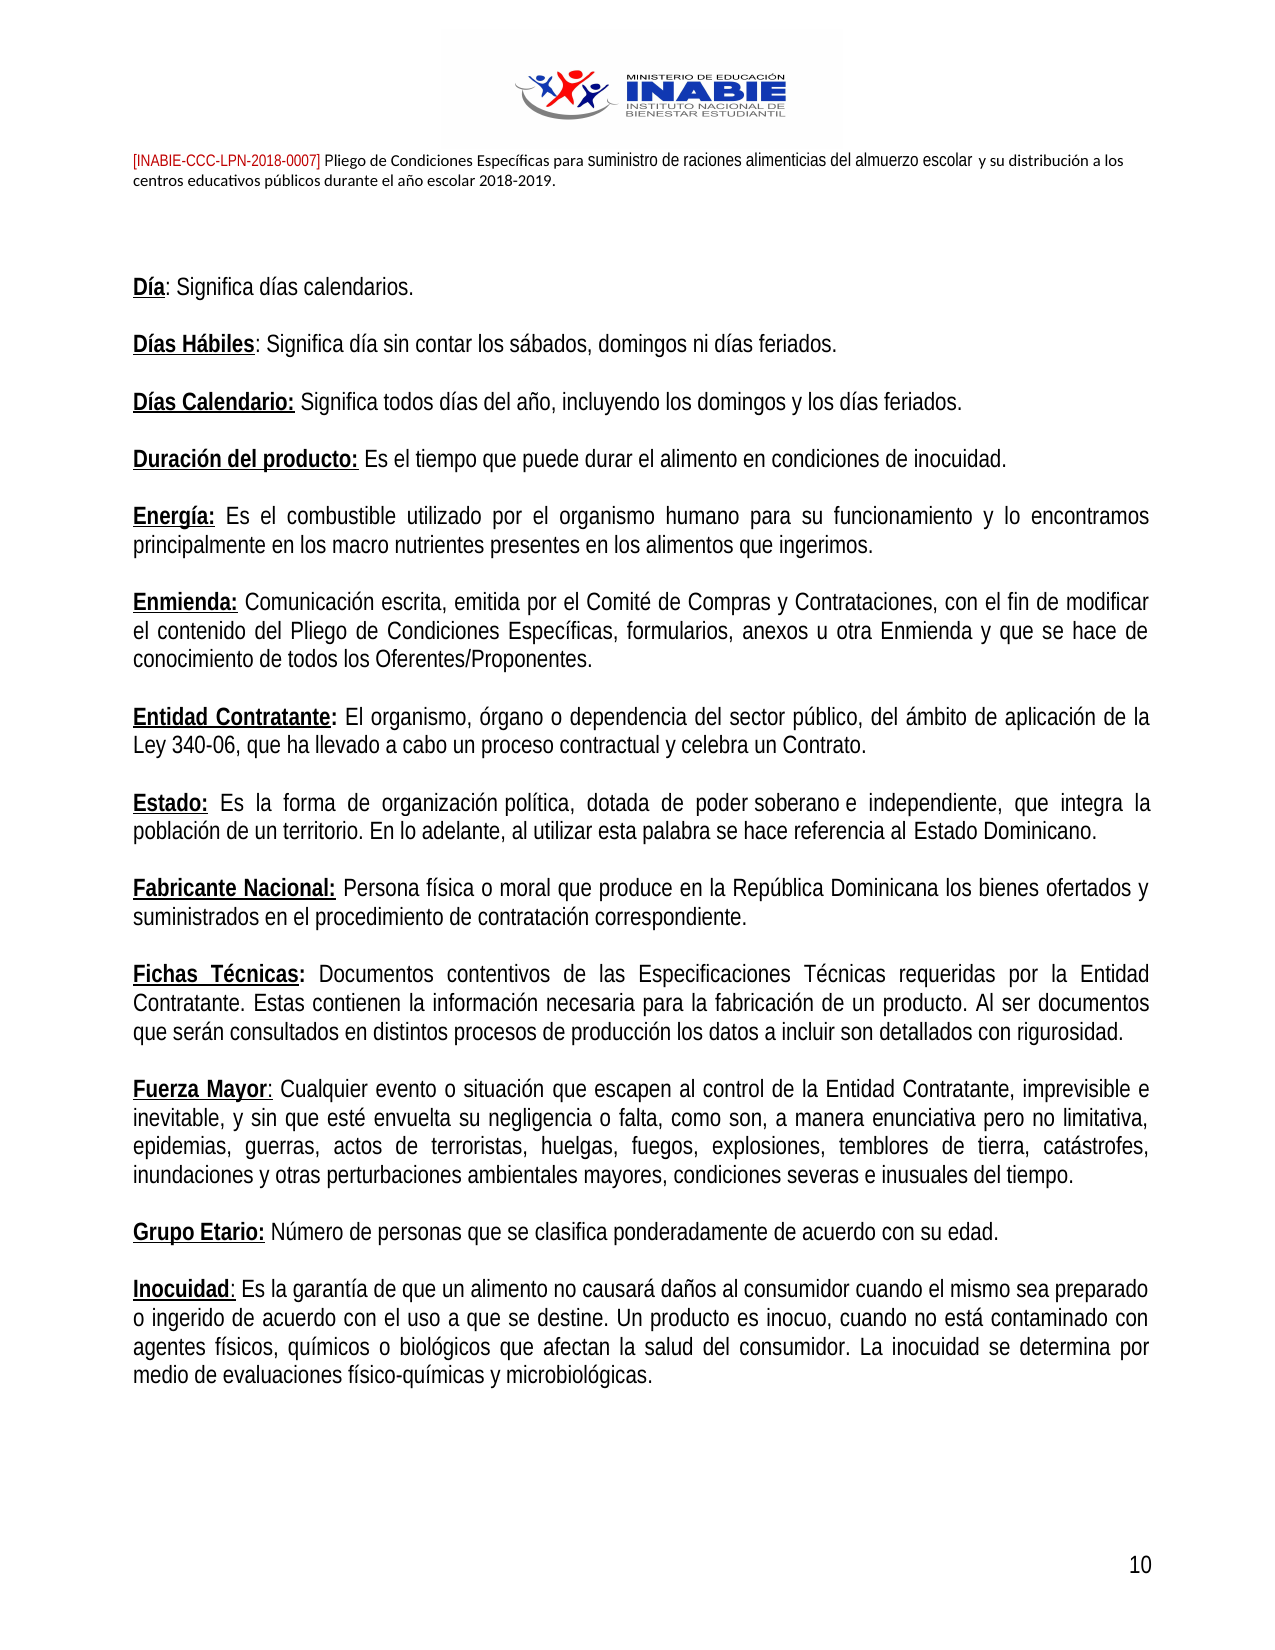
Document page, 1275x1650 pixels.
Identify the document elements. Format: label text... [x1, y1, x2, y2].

text Fuerza Mayor: Cualquier evento o situación que escapen al control de la Entidad Contratante, imprevisible e inevitable, y sin que esté envuelta su negligencia o falta, como son, a manera enunciativa pero no limitativa, epidemias, guerras, actos de terroristas, huelgas, fuegos, explosiones, temblores de tierra, catástrofes, inundaciones y otras perturbaciones ambientales mayores, condiciones severas e inusuales del tiempo. [133, 1074, 1152, 1188]
text Enmienda: Comunicación escrita, emitida por el Comité de Compras y Contrataciones, con el fin de modificar el contenido del Pliego de Condiciones Específicas, formularios, anexos u otra Enmienda y que se hace de conocimiento de todos los Oferentes/Proponentes. [133, 587, 1152, 673]
text Inocuidad: Es la garantía de que un alimento no causará daños al consumidor cuando el mismo sea preparado o ingerido de acuerdo con el uso a que se destine. Un producto es inocuo, cuando no está contaminado con agentes físicos, químicos o biológicos que afectan la salud del consumidor. La inocuidad se determina por medio de evaluaciones físico-químicas y microbiológicas. [133, 1274, 1152, 1389]
text Entidad Contratante: El organismo, órgano o dependencia del sector público, del ámbito de aplicación de la Ley 340-06, que ha llevado a cabo un proceso contractual y celebra un Contrato. [133, 702, 1152, 759]
text Días Hábiles: Significa día sin contar los sábados, domingos ni días feriados. [133, 329, 1152, 358]
text Estado: Es la forma de organización política, dotada de poder soberano e independiente, que integra la población de un territorio. En lo adelante, al utilizar esta palabra se hace referencia al Estado Dominicano. [133, 787, 1152, 845]
text Energía: Es el combustible utilizado por el organismo humano para su funcionamiento y lo encontramos principalmente en los macro nutrientes presentes en los alimentos que ingerimos. [133, 501, 1152, 558]
text Fabricante Nacional: Persona física o moral que produce en la República Dominicana los bienes ofertados y suministrados en el procedimiento de contratación correspondiente. [133, 873, 1152, 931]
text Grupo Etario: Número de personas que se clasifica ponderadamente de acuerdo con su edad. [133, 1217, 1152, 1246]
text Duración del producto: Es el tiempo que puede durar el alimento en condiciones de inocuidad. [133, 444, 1152, 472]
text Día: Significa días calendarios. [133, 272, 1152, 301]
text Fichas Técnicas: Documentos contentivos de las Especificaciones Técnicas requeridas por la Entidad Contratante. Estas contienen la información necesaria para la fabricación de un producto. Al ser documentos que serán consultados en distintos procesos de producción los datos a incluir son detallados con rigurosidad. [133, 959, 1152, 1045]
picture [441, 29, 843, 149]
text Días Calendario: Significa todos días del año, incluyendo los domingos y los días feriados. [133, 386, 1152, 415]
